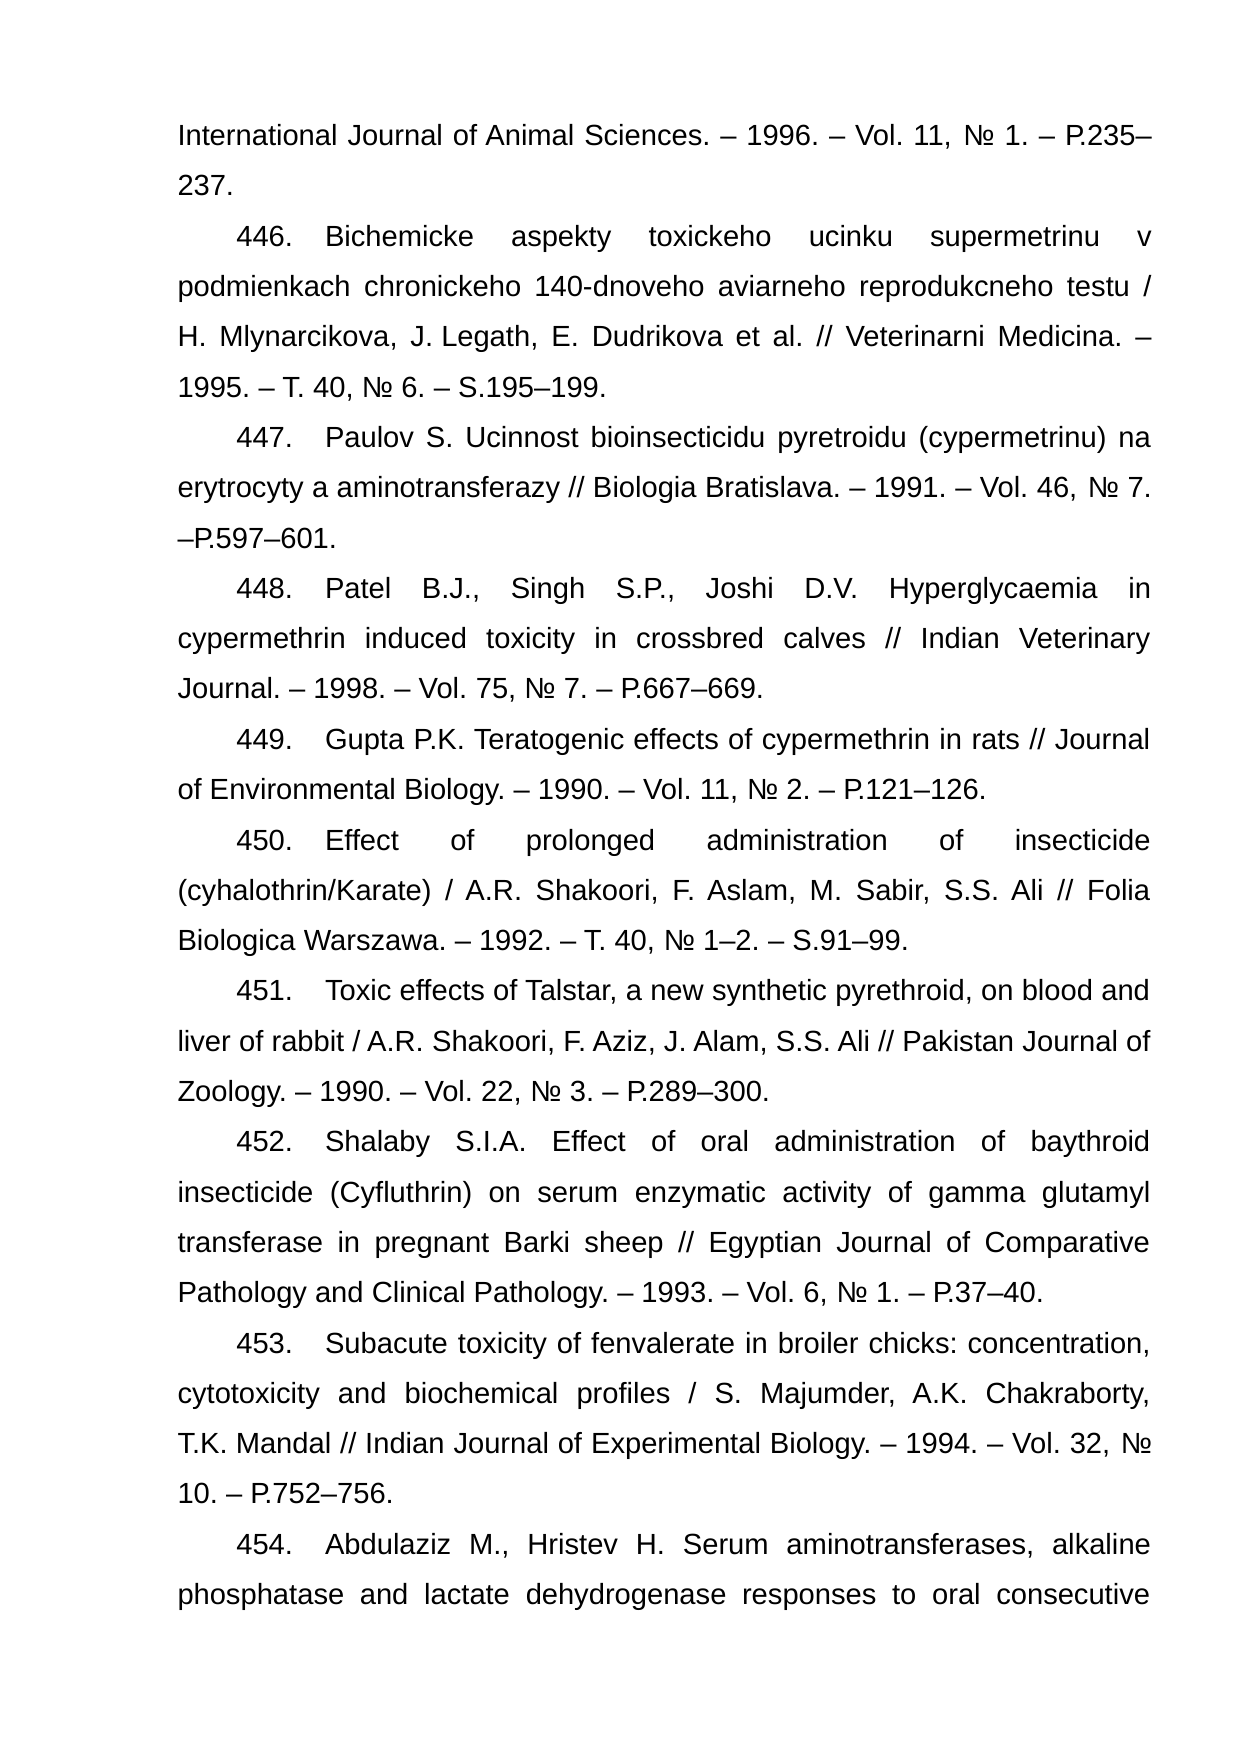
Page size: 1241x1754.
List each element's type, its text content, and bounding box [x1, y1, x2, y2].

list Bichemicke aspekty toxickeho ucinku supermetrinu v podmienkach chronickeho 140-dnoveho aviarneho reprodukcneho testu / H. Mlynarcikova, J. Legath, E. Dudrikova et al. // Veterinarni Medicina. – 1995. – T. 40, № 6. – S.195–199. [177, 219, 1152, 403]
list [177, 1527, 1152, 1611]
list Gupta P.K. Teratogenic effects of cypermethrin in rats // Journal of Environmental Biology. – 1990. – Vol. 11, № 2. – Р.121–126. [177, 722, 1152, 806]
list Effect of prolonged administration of insecticide (cyhalothrin/Karate) / A.R. Shakoori, F. Aslam, M. Sabir, S.S. Ali // Folia Biologica Warszawa. – 1992. – T. 40, № 1–2. – S.91–99. [177, 822, 1152, 957]
list Subacute toxicity of fenvalerate in broiler chicks: concentration, cytotoxicity and biochemical profiles / S. Majumder, A.K. Chakraborty, T.K. Mandal // Indian Journal of Experimental Biology. – 1994. – Vol. 32, № 10. – Р.752–756. [177, 1326, 1152, 1510]
list Shalaby S.I.A. Effect of oral administration of baythroid insecticide (Cyfluthrin) on serum enzymatic activity of gamma glutamyl transferase in pregnant Barki sheep // Egyptian Journal of Comparative Pathology and Clinical Pathology. – 1993. – Vol. 6, № 1. – Р.37–40. [177, 1124, 1152, 1309]
list Toxic effects of Talstar, a new synthetic pyrethroid, on blood and liver of rabbit / A.R. Shakoori, F. Aziz, J. Alam, S.S. Ali // Pakistan Journal of Zoology. – 1990. – Vol. 22, № 3. – Р.289–300. [177, 973, 1152, 1108]
list Paulov S. Ucinnost bioinsecticidu pyretroidu (cypermetrinu) na erytrocyty a aminotransferazy // Biologia Bratislava. – 1991. – Vol. 46, № 7. –Р.597–601. [177, 420, 1152, 554]
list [177, 118, 1152, 202]
list Patel B.J., Singh S.P., Joshi D.V. Hyperglycaemia in cypermethrin induced toxicity in crossbred calves // Indian Veterinary Journal. – 1998. – Vol. 75, № 7. – Р.667–669. [177, 571, 1152, 705]
